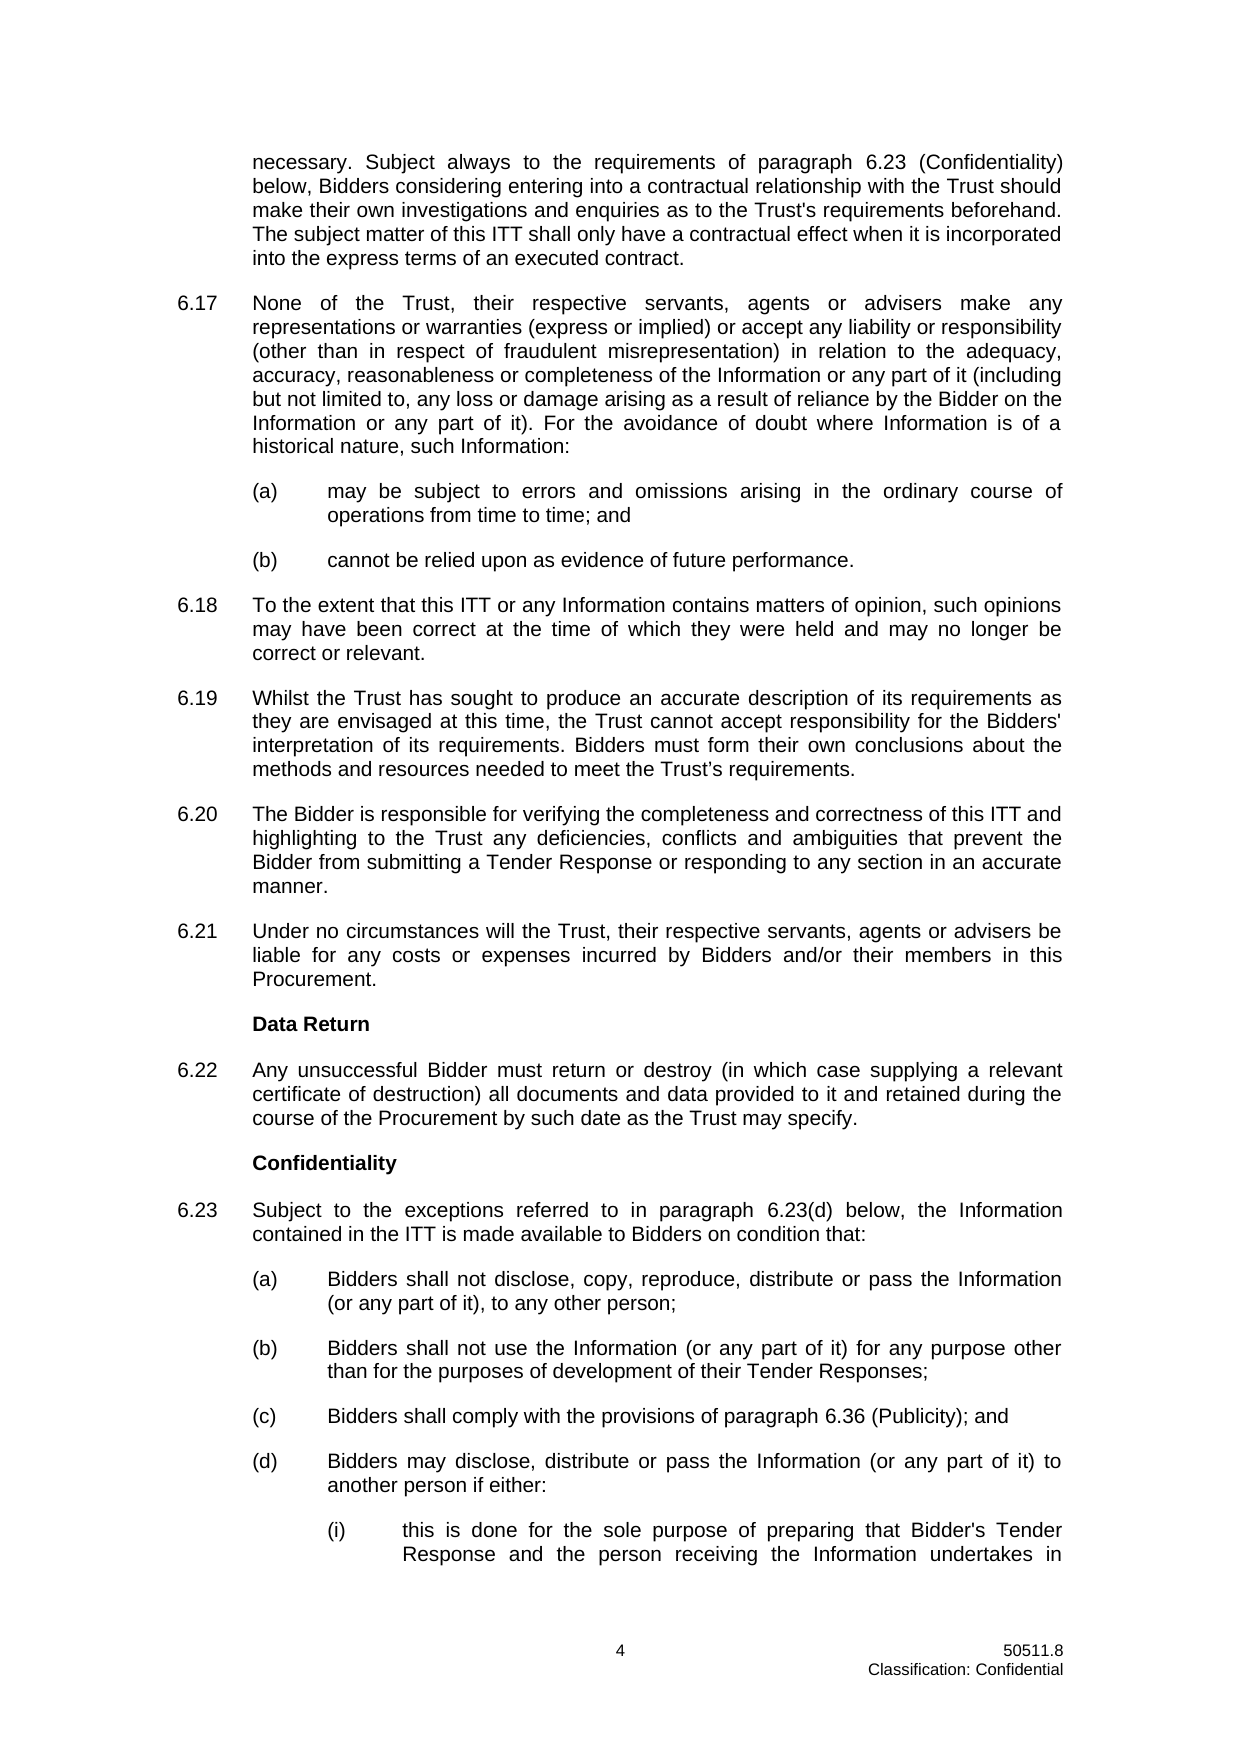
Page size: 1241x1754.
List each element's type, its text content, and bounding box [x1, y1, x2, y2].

list Under no circumstances will the Trust, their respective servants, agents or advisers be liable for any costs or expenses incurred by Bidders and/or their members in this Procurement. [177, 919, 1063, 991]
list To the extent that this ITT or any Information contains matters of opinion, such opinions may have been correct at the time of which they were held and may no longer be correct or relevant. [177, 593, 1063, 664]
list Bidders shall comply with the provisions of paragraph 6.36 (Publicity); and [252, 1404, 1063, 1428]
list Whilst the Trust has sought to produce an accurate description of its requirements as they are envisaged at this time, the Trust cannot accept responsibility for the Bidders' interpretation of its requirements. Bidders must form their own conclusions about the methods and resources needed to meet the Trust’s requirements. [177, 685, 1063, 781]
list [327, 1518, 1063, 1566]
list cannot be relied upon as evidence of future performance. [252, 548, 1063, 572]
list Bidders shall not disclose, copy, reproduce, distribute or pass the Information (or any part of it), to any other person; [252, 1267, 1063, 1314]
list may be subject to errors and omissions arising in the ordinary course of operations from time to time; and [252, 479, 1063, 527]
text Data Return [252, 1011, 1063, 1035]
text Confidentiality [252, 1151, 1063, 1175]
list The Bidder is responsible for verifying the completeness and correctness of this ITT and highlighting to the Trust any deficiencies, conflicts and ambiguities that prevent the Bidder from submitting a Tender Response or responding to any section in an accurate manner. [177, 802, 1063, 898]
list None of the Trust, their respective servants, agents or advisers make any representations or warranties (express or implied) or accept any liability or responsibility (other than in respect of fraudulent misrepresentation) in relation to the adequacy, accuracy, reasonableness or completeness of the Information or any part of it (including but not limited to, any loss or damage arising as a result of reliance by the Bidder on the Information or any part of it). For the avoidance of doubt where Information is of a historical nature, such Information: [177, 291, 1063, 458]
list Bidders shall not use the Information (or any part of it) for any purpose other than for the purposes of development of their Tender Responses; [252, 1335, 1063, 1383]
list Subject to the exceptions referred to in paragraph 6.23(d) below, the Information contained in the ITT is made available to Bidders on condition that: [177, 1198, 1063, 1246]
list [177, 150, 1063, 270]
list Bidders may disclose, distribute or pass the Information (or any part of it) to another person if either: [252, 1449, 1063, 1497]
list Any unsuccessful Bidder must return or destroy (in which case supplying a relevant certificate of destruction) all documents and data provided to it and retained during the course of the Procurement by such date as the Trust may specify. [177, 1058, 1063, 1130]
